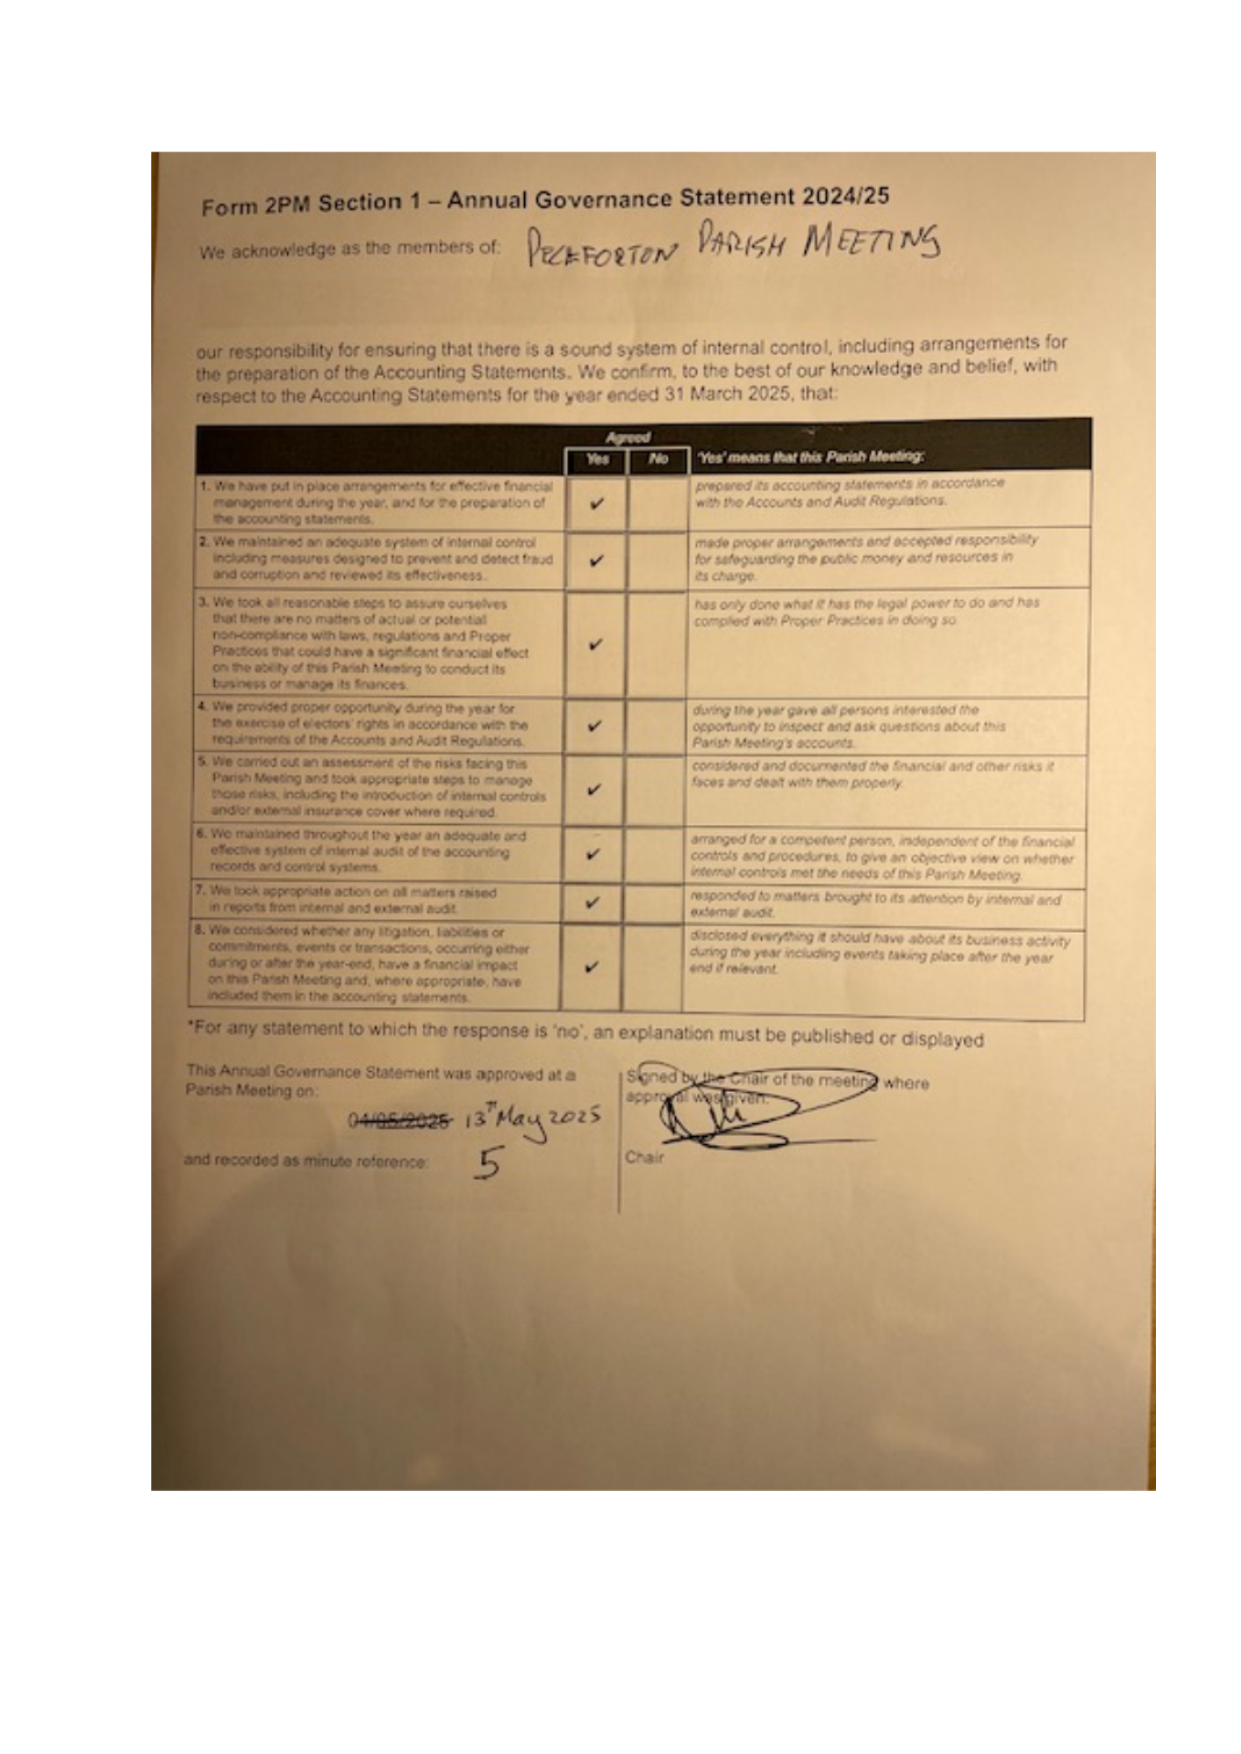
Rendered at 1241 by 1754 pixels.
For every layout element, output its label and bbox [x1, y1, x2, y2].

picture [152, 153, 1156, 1489]
